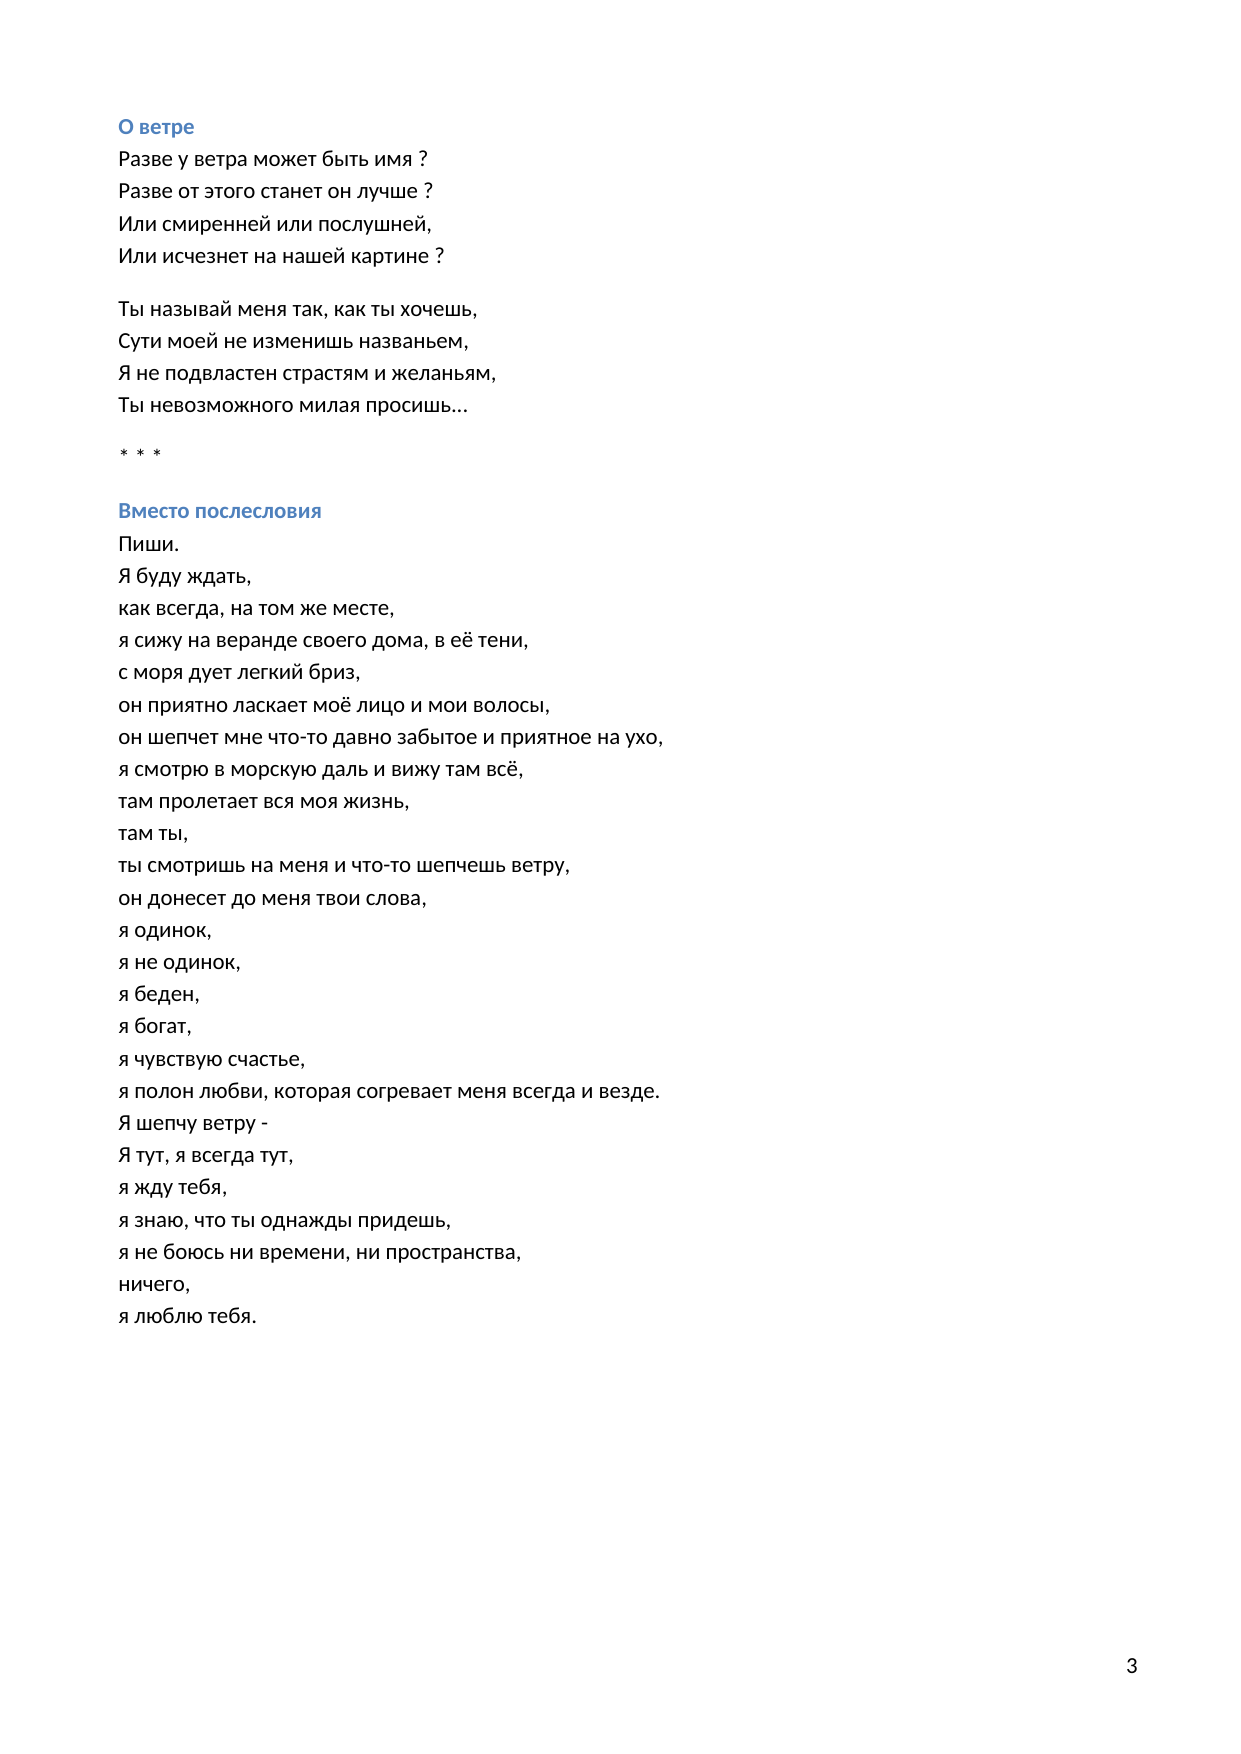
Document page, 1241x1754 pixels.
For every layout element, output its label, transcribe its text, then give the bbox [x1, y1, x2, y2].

subtitle О ветре [118, 112, 1138, 140]
text Разве у ветра может быть имя ? Разве от этого станет он лучше ? Или смиренней или послушней, Или исчезнет на нашей картине ? [118, 144, 1138, 269]
text Пиши. Я буду ждать, как всегда, на том же месте, я сижу на веранде своего дома, в её тени, с моря дует легкий бриз, он приятно ласкает моё лицо и мои волосы, он шепчет мне что-то давно забытое и приятное на ухо, я смотрю в морскую даль и вижу там всё, там пролетает вся моя жизнь, там ты, ты смотришь на меня и что-то шепчешь ветру, он донесет до меня твои слова, я одинок, я не одинок, я беден, я богат, я чувствую счастье, я полон любви, которая согревает меня всегда и везде. Я шепчу ветру - Я тут, я всегда тут, я жду тебя, я знаю, что ты однажды придешь, я не боюсь ни времени, ни пространства, ничего, я люблю тебя. [118, 529, 1138, 1361]
text * * * [118, 443, 1138, 472]
text Ты называй меня так, как ты хочешь, Сути моей не изменишь названьем, Я не подвластен страстям и желаньям, Ты невозможного милая просишь... [118, 294, 1138, 418]
subtitle Вместо послесловия [118, 497, 1138, 524]
